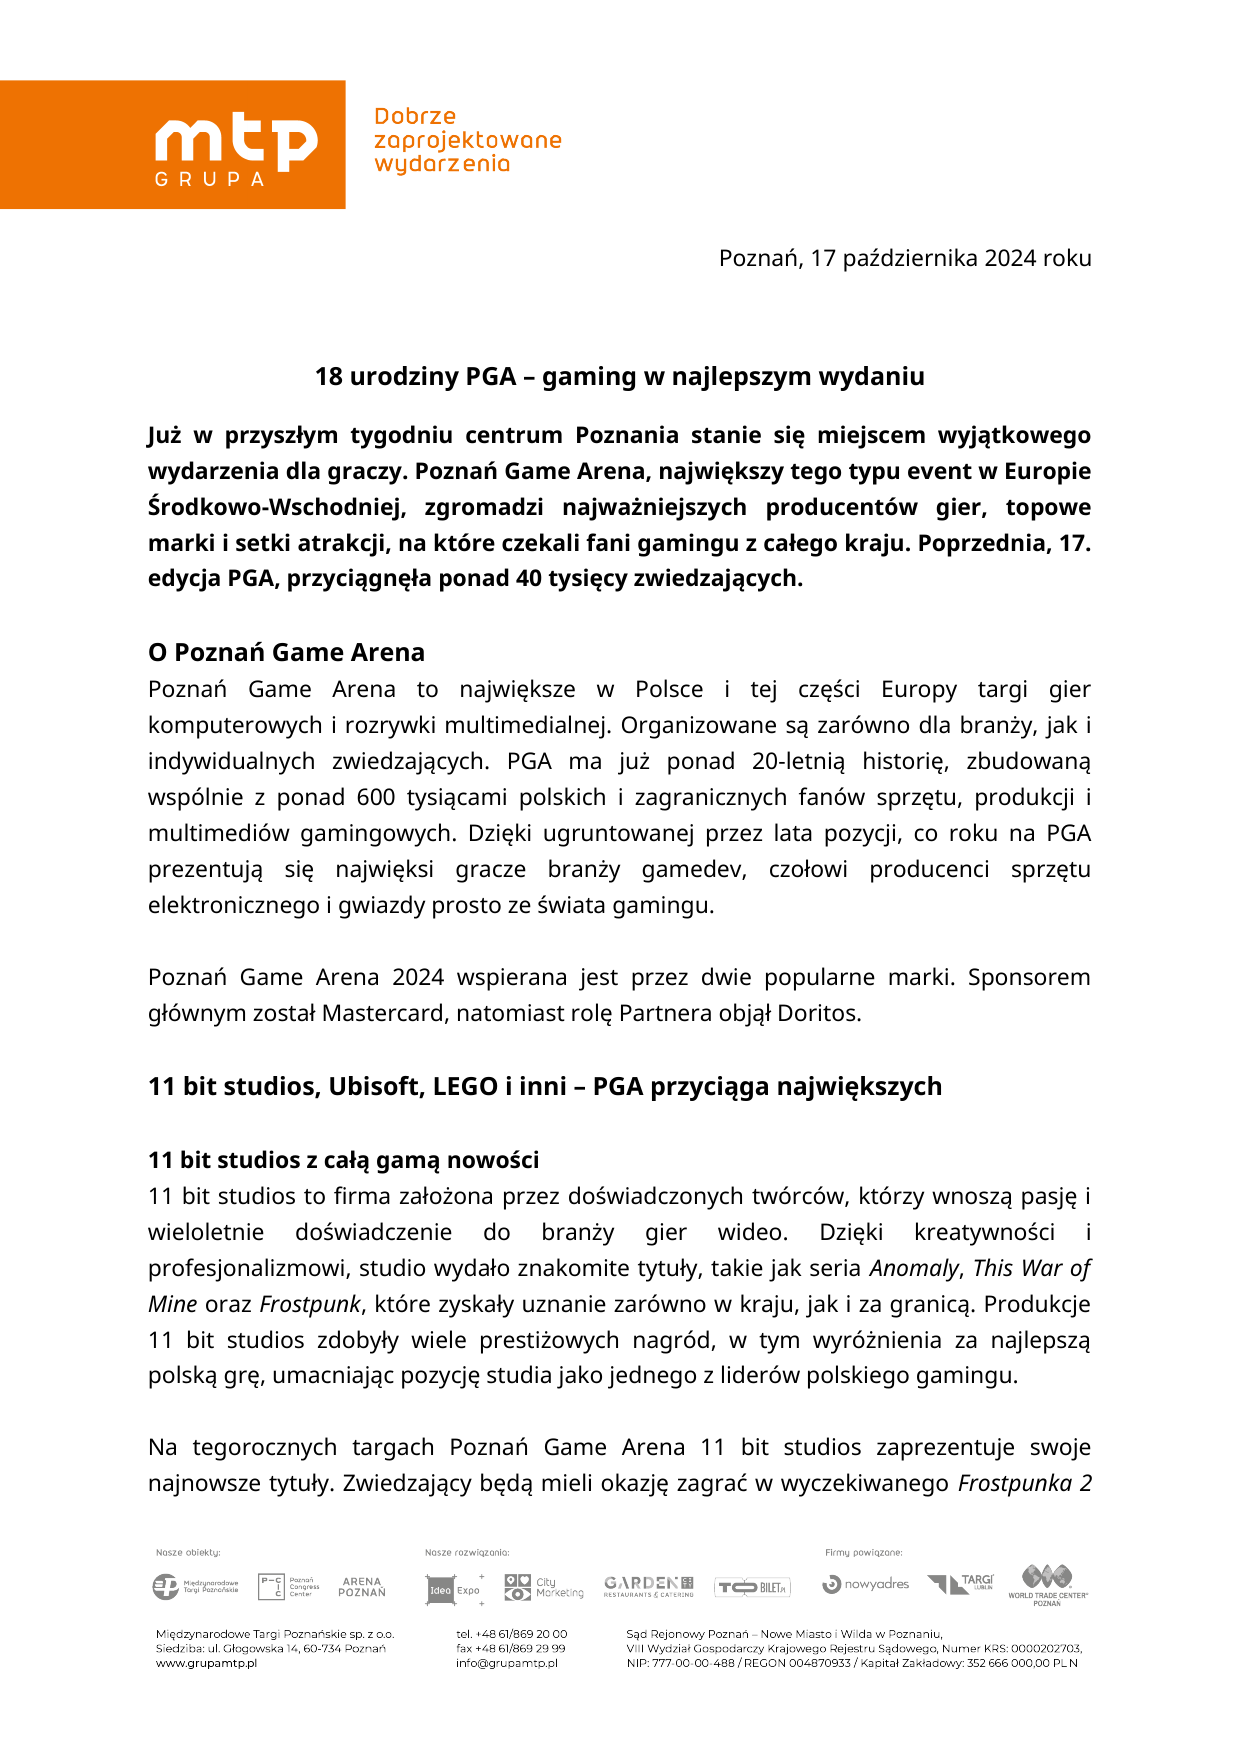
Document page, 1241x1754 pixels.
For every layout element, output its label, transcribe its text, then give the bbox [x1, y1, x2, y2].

text 11 bit studios z całą gamą nowości [148, 1144, 1093, 1175]
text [148, 1431, 1093, 1498]
text Poznań Game Arena 2024 wspierana jest przez dwie popularne marki. Sponsorem głównym został Mastercard, natomiast rolę Partnera objął Doritos. [148, 961, 1093, 1028]
text Poznań, 17 października 2024 roku [148, 242, 1093, 273]
text O Poznań Game Arena [148, 634, 1093, 668]
text Poznań Game Arena to największe w Polsce i tej części Europy targi gier komputerowych i rozrywki multimedialnej. Organizowane są zarówno dla branży, jak i indywidualnych zwiedzających. PGA ma już ponad 20-letnią historię, zbudowaną wspólnie z ponad 600 tysiącami polskich i zagranicznych fanów sprzętu, produkcji i multimediów gamingowych. Dzięki ugruntowanej przez lata pozycji, co roku na PGA prezentują się najwięksi gracze branży gamedev, czołowi producenci sprzętu elektronicznego i gwiazdy prosto ze świata gamingu. [148, 673, 1093, 920]
text 18 urodziny PGA – gaming w najlepszym wydaniu [148, 359, 1093, 393]
picture [0, 0, 1238, 1751]
text Już w przyszłym tygodniu centrum Poznania stanie się miejscem wyjątkowego wydarzenia dla graczy. Poznań Game Arena, największy tego typu event w Europie Środkowo-Wschodniej, zgromadzi najważniejszych producentów gier, topowe marki i setki atrakcji, na które czekali fani gamingu z całego kraju. Poprzednia, 17. edycja PGA, przyciągnęła ponad 40 tysięcy zwiedzających. [148, 419, 1093, 594]
text 11 bit studios to firma założona przez doświadczonych twórców, którzy wnoszą pasję i wieloletnie doświadczenie do branży gier wideo. Dzięki kreatywności i profesjonalizmowi, studio wydało znakomite tytuły, takie jak seria Anomaly, This War of Mine oraz Frostpunk, które zyskały uznanie zarówno w kraju, jak i za granicą. Produkcje 11 bit studios zdobyły wiele prestiżowych nagród, w tym wyróżnienia za najlepszą polską grę, umacniając pozycję studia jako jednego z liderów polskiego gamingu. [148, 1180, 1093, 1391]
text 11 bit studios, Ubisoft, LEGO i inni – PGA przyciąga największych [148, 1069, 1093, 1103]
